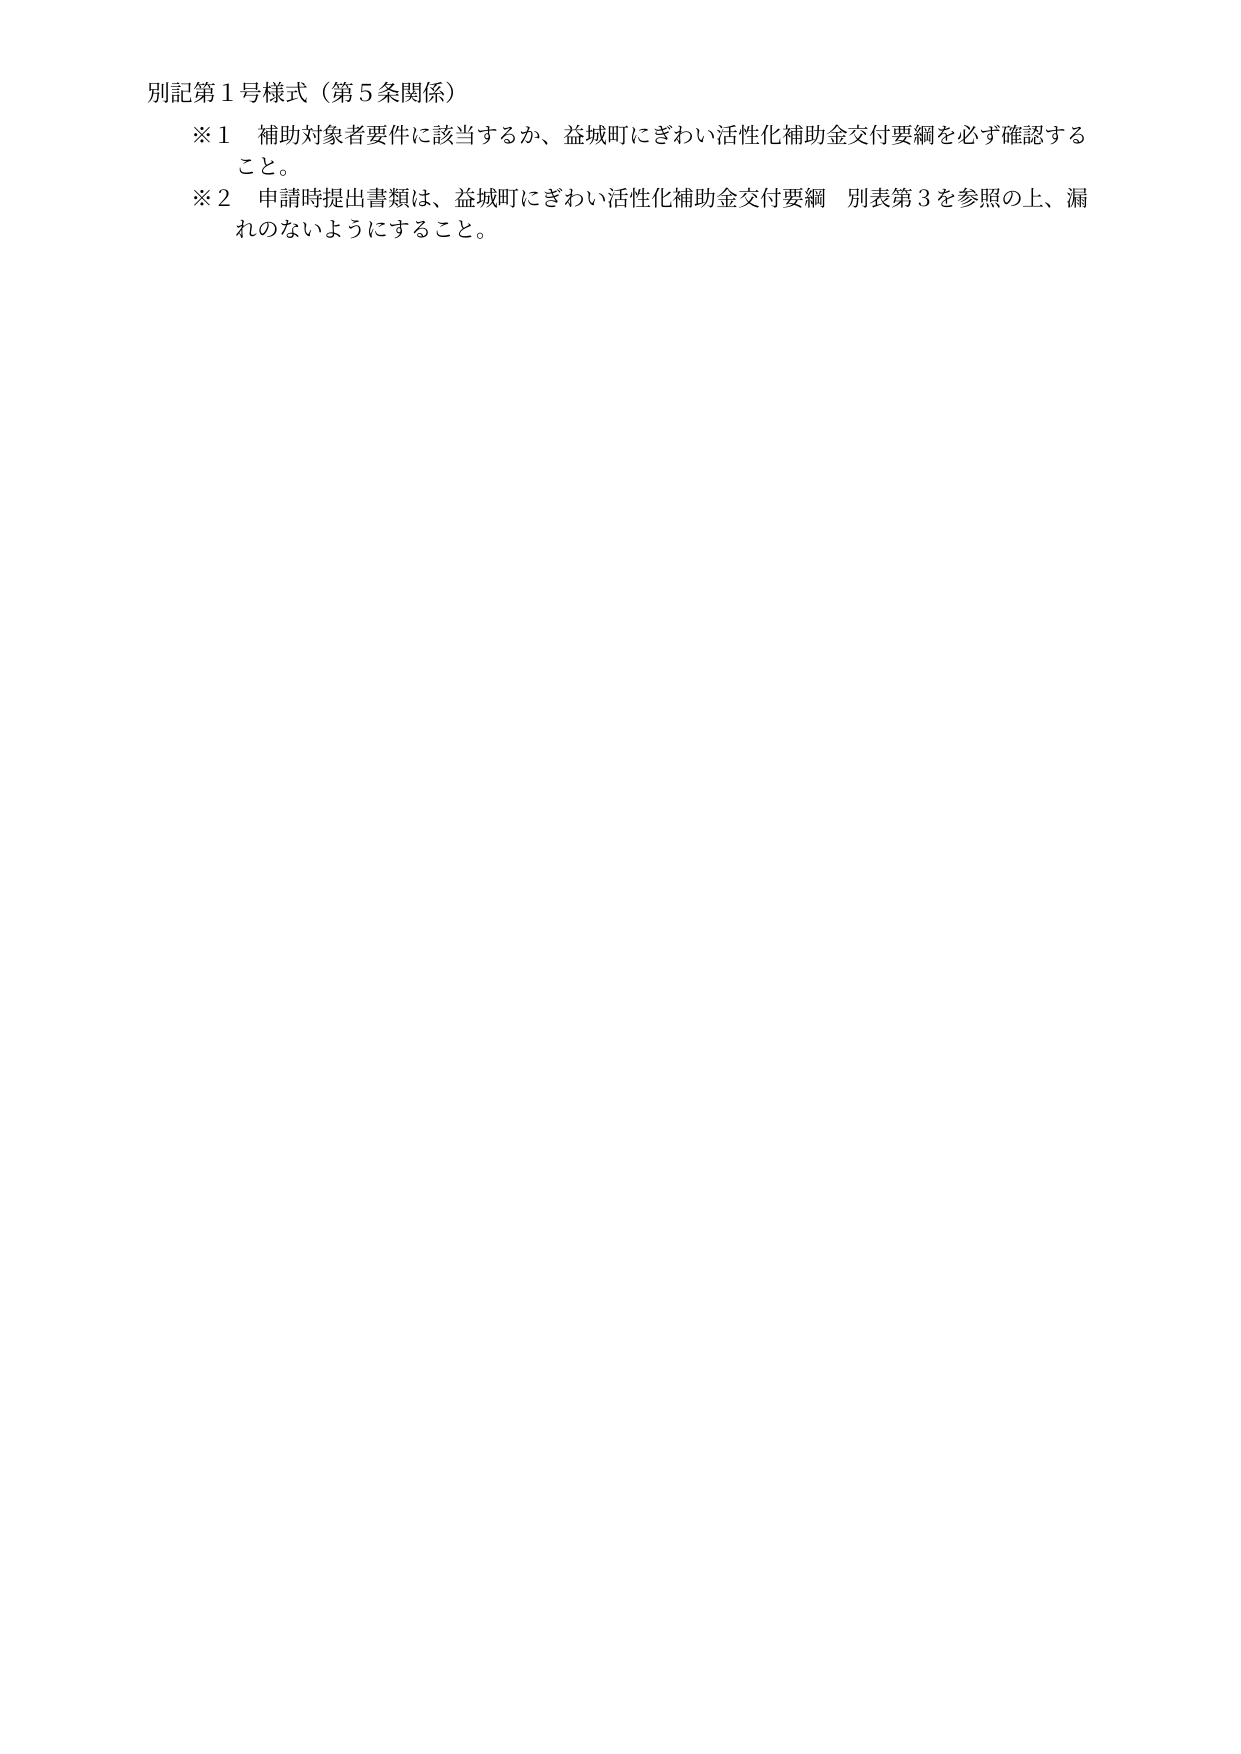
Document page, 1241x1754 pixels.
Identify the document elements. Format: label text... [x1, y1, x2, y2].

text ※２ 申請時提出書類は、益城町にぎわい活性化補助金交付要綱 別表第３を参照の上、漏れのないようにすること。 [148, 181, 1092, 244]
text ※１ 補助対象者要件に該当するか、益城町にぎわい活性化補助金交付要綱を必ず確認すること。 [148, 118, 1092, 181]
